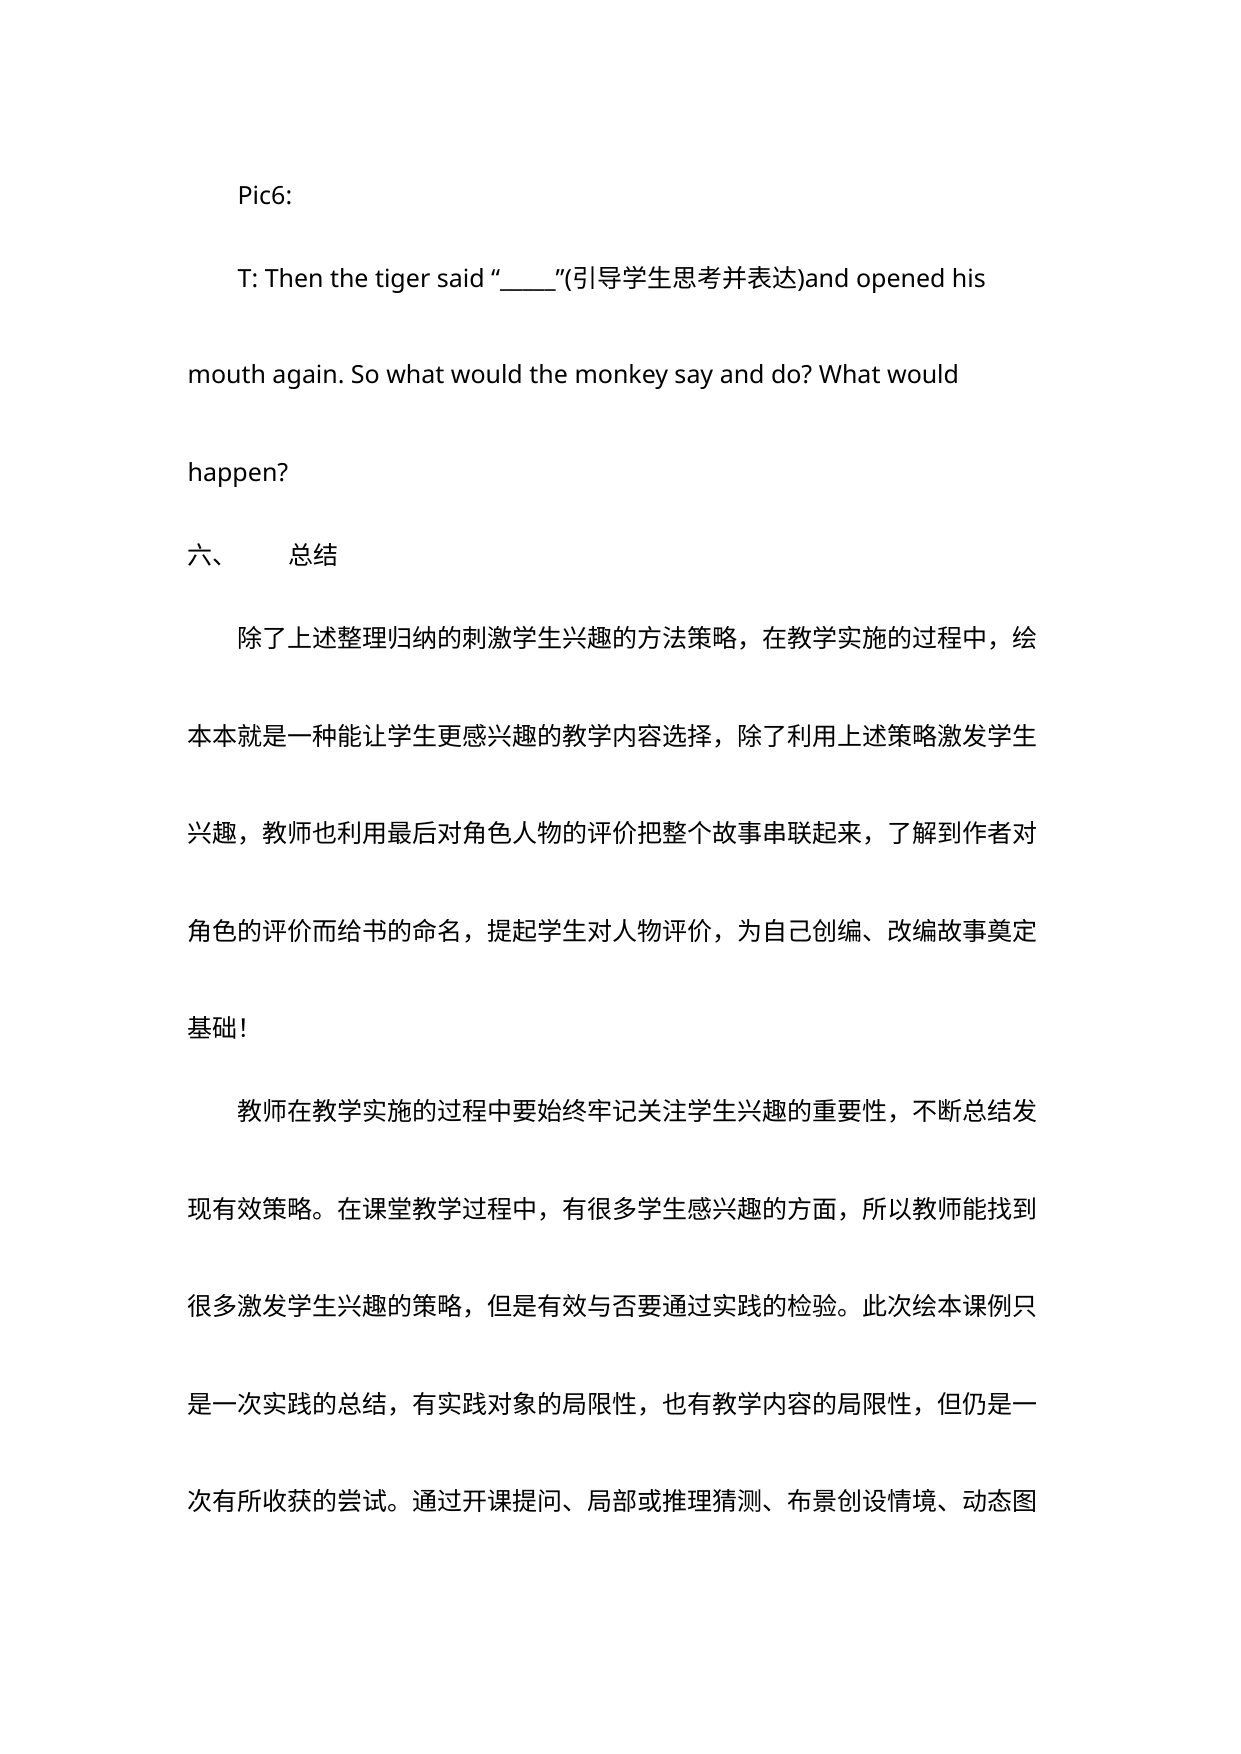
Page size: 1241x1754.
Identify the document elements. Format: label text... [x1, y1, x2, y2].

text 除了上述整理归纳的刺激学生兴趣的方法策略，在教学实施的过程中，绘本本就是一种能让学生更感兴趣的教学内容选择，除了利用上述策略激发学生兴趣，教师也利用最后对角色人物的评价把整个故事串联起来，了解到作者对角色的评价而给书的命名，提起学生对人物评价，为自己创编、改编故事奠定基础！ [187, 604, 1053, 1059]
text Pic6: [187, 162, 1053, 227]
list 总结 [187, 521, 1053, 586]
text T: Then the tiger said “_____”(引导学生思考并表达)and opened his mouth again. So what would the monkey say and do? What would happen? [187, 244, 1053, 504]
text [187, 1077, 1053, 1532]
